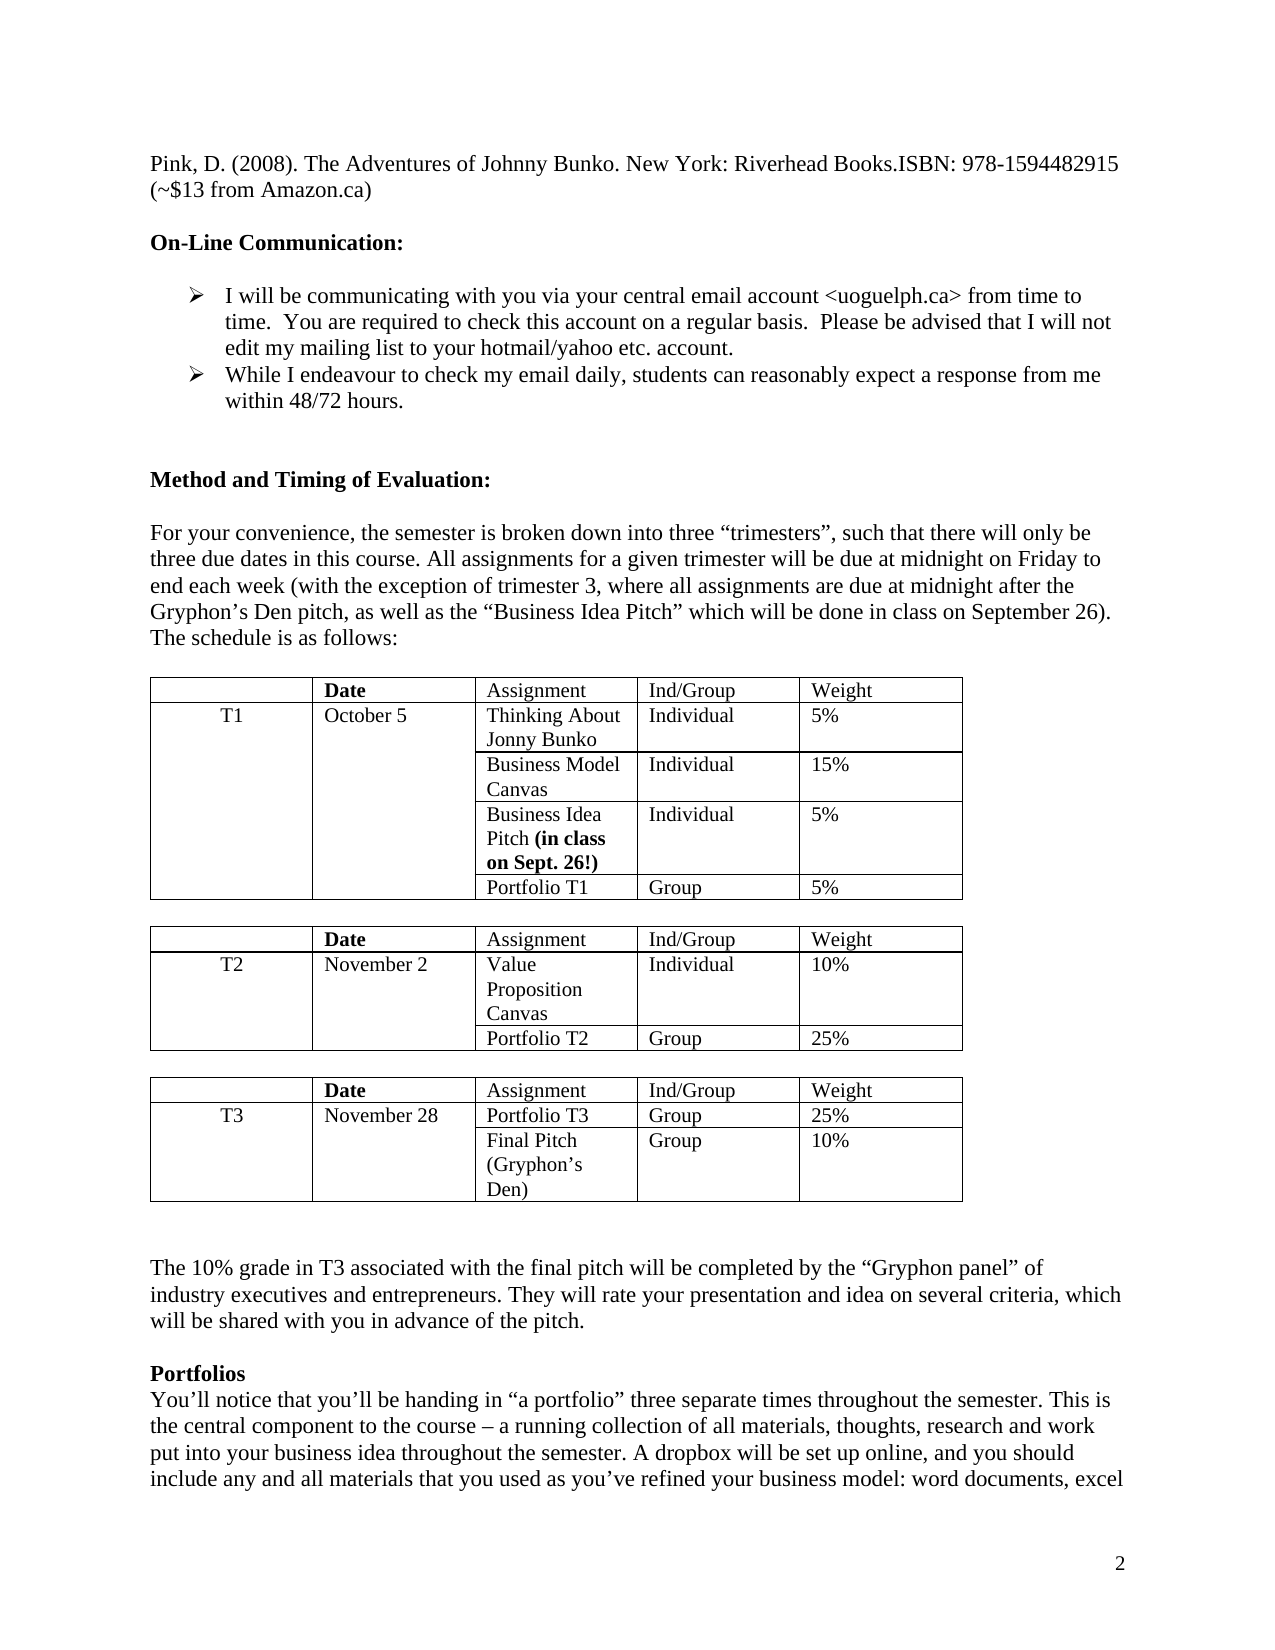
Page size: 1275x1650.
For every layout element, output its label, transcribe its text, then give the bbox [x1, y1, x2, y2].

table_cell Portfolio T1 [476, 875, 637, 899]
table_cell Value Proposition Canvas [476, 953, 637, 1024]
table_cell 10% [800, 953, 962, 1024]
table_header Weight [800, 927, 962, 951]
table_cell 25% [800, 1103, 962, 1127]
table_cell 25% [800, 1026, 962, 1050]
table_header Weight [800, 1078, 962, 1102]
table_cell Final Pitch (Gryphon’s Den) [476, 1128, 637, 1201]
table_cell Group [638, 1128, 799, 1201]
table_header Date [313, 927, 475, 951]
table_cell Group [638, 1103, 799, 1127]
table_header Assignment [476, 1078, 637, 1102]
table_cell T2 [151, 953, 312, 1050]
text The 10% grade in T3 associated with the final pitch will be completed by the “Gryphon panel” of industry executives and entrepreneurs. They will rate your presentation and idea on several criteria, which will be shared with you in advance of the pitch. [150, 1254, 1125, 1333]
table_cell November 28 [313, 1103, 475, 1201]
table_cell Thinking About Jonny Bunko [476, 703, 637, 751]
table_header Assignment [476, 678, 637, 702]
table_cell Individual [638, 953, 799, 1024]
table_cell T3 [151, 1103, 312, 1201]
table_cell Group [638, 1026, 799, 1050]
table_cell Portfolio T2 [476, 1026, 637, 1050]
table_header Ind/Group [638, 1078, 799, 1102]
table_cell November 2 [313, 953, 475, 1050]
table_header Date [313, 1078, 475, 1102]
table_cell 5% [800, 875, 962, 899]
table_cell Individual [638, 753, 799, 801]
table_cell Business Model Canvas [476, 753, 637, 801]
table_header [151, 678, 312, 702]
text Pink, D. (2008). The Adventures of Johnny Bunko. New York: Riverhead Books.ISBN: 978-1594482915 (~$13 from Amazon.ca) [150, 150, 1125, 203]
text Method and Timing of Evaluation: [150, 466, 1125, 493]
table_cell 5% [800, 802, 962, 874]
table_header Weight [800, 678, 962, 702]
table_cell Business Idea Pitch (in class on Sept. 26!) [476, 802, 637, 874]
table_header Ind/Group [638, 678, 799, 702]
table_cell Individual [638, 703, 799, 751]
table_header [151, 1078, 312, 1102]
table_cell Portfolio T3 [476, 1103, 637, 1127]
table_header [151, 927, 312, 951]
table_header Date [313, 678, 475, 702]
table_cell October 5 [313, 703, 475, 899]
list While I endeavour to check my email daily, students can reasonably expect a response from me within 48/72 hours. [187, 361, 1125, 413]
table_cell 10% [800, 1128, 962, 1201]
text Portfolios [150, 1360, 1125, 1386]
table_cell T1 [151, 703, 312, 899]
table_header Ind/Group [638, 927, 799, 951]
table_cell 15% [800, 753, 962, 801]
table_cell 5% [800, 703, 962, 751]
text On-Line Communication: [150, 229, 1125, 255]
table_header Assignment [476, 927, 637, 951]
table_cell Individual [638, 802, 799, 874]
table_cell Group [638, 875, 799, 899]
text For your convenience, the semester is broken down into three “trimesters”, such that there will only be three due dates in this course. All assignments for a given trimester will be due at midnight on Friday to end each week (with the exception of trimester 3, where all assignments are due at midnight after the Gryphon’s Den pitch, as well as the “Business Idea Pitch” which will be done in class on September 26). The schedule is as follows: [150, 519, 1125, 651]
list I will be communicating with you via your central email account <uoguelph.ca> from time to time. You are required to check this account on a regular basis. Please be advised that I will not edit my mailing list to your hotmail/yahoo etc. account. [187, 282, 1125, 361]
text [150, 1386, 1125, 1491]
